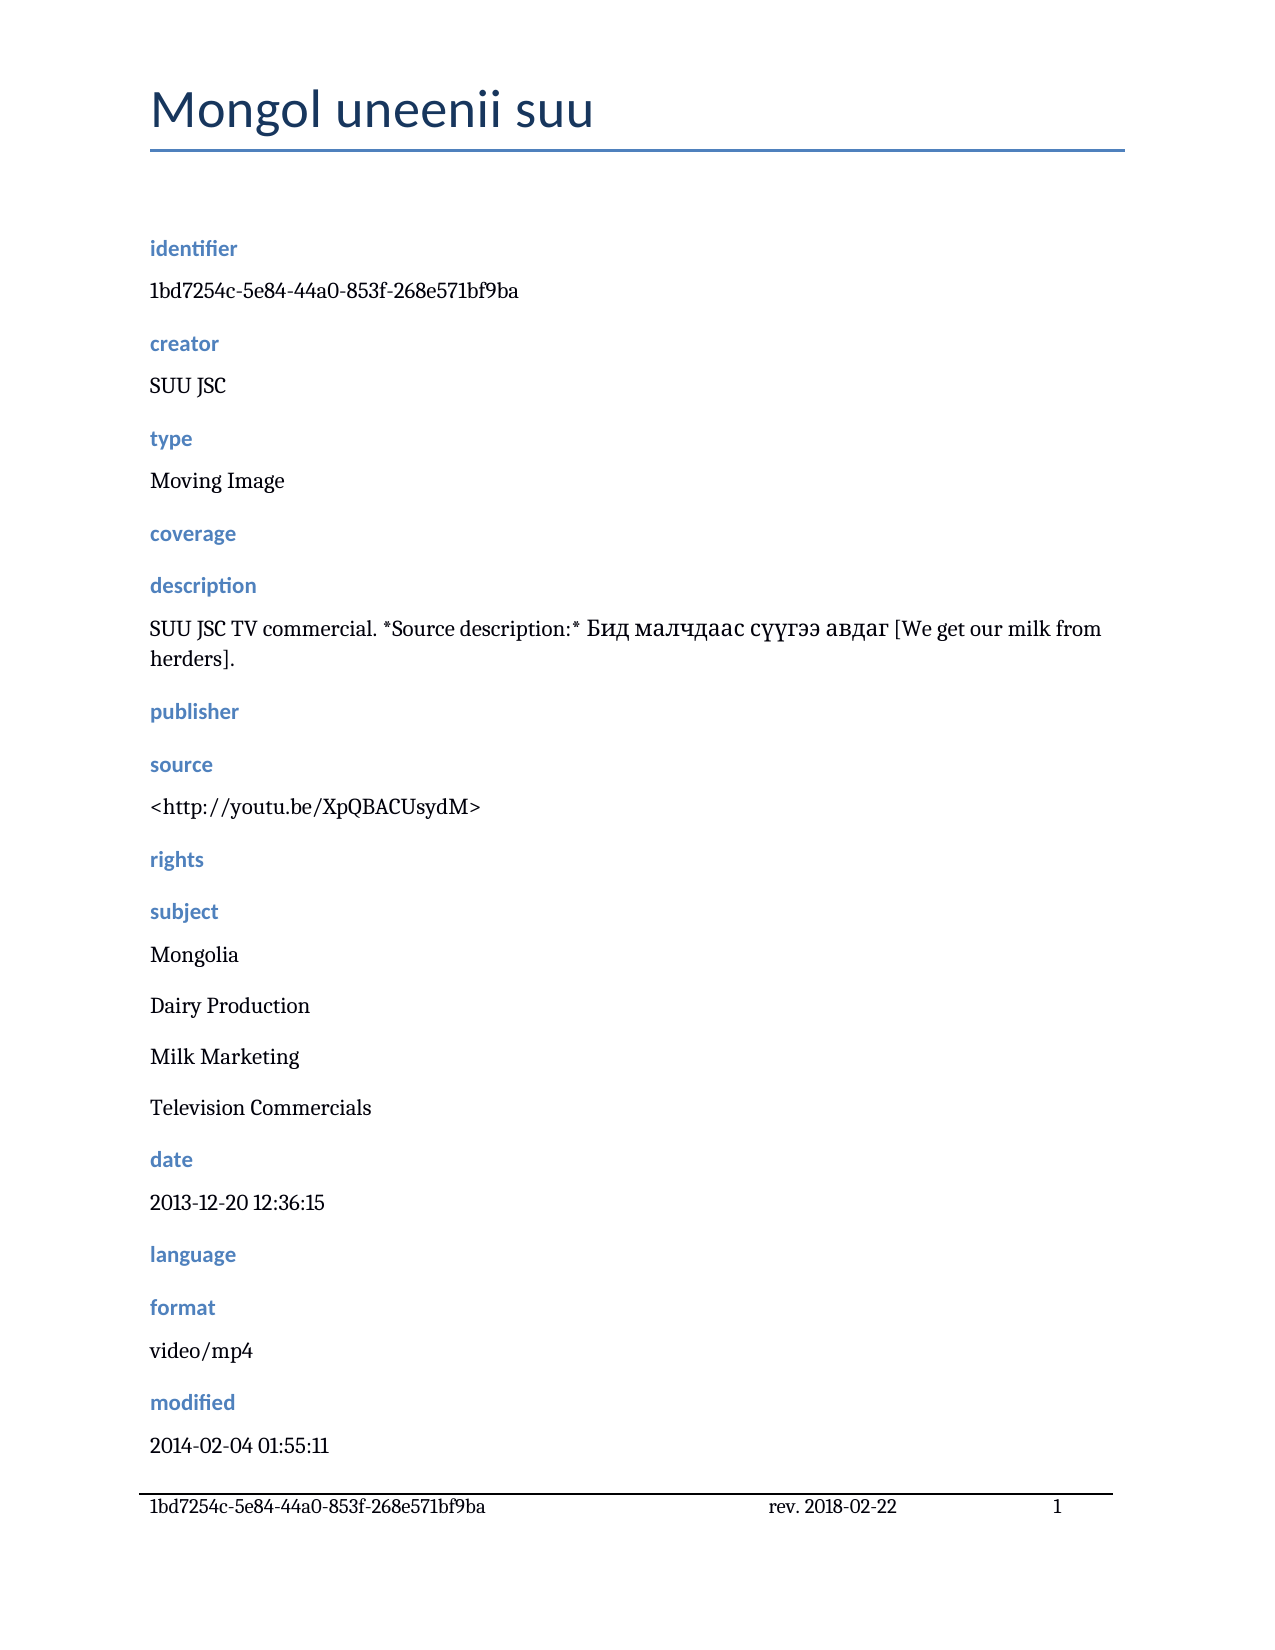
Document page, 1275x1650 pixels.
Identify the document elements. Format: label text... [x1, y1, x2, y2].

subtitle rights [150, 845, 1125, 873]
text 1bd7254c-5e84-44a0-853f-268e571bf9ba [150, 278, 1125, 304]
subtitle identifier [150, 234, 1125, 262]
text 2014-02-04 01:55:11 [150, 1432, 1125, 1459]
subtitle modified [150, 1388, 1125, 1416]
text SUU JSC TV commercial. *Source description:* Бид малчдаас сүүгээ авдаг [We get our milk from herders]. [150, 616, 1125, 672]
text video/mp4 [150, 1337, 1125, 1364]
subtitle creator [150, 329, 1125, 357]
subtitle language [150, 1241, 1125, 1269]
subtitle date [150, 1146, 1125, 1174]
subtitle source [150, 750, 1125, 778]
subtitle subject [150, 897, 1125, 926]
text Milk Marketing [150, 1043, 1125, 1070]
title Mongol uneenii suu [150, 75, 1125, 149]
text Mongolia [150, 941, 1125, 968]
text Moving Image [150, 468, 1125, 494]
subtitle type [150, 424, 1125, 452]
text <http://youtu.be/XpQBACUsydM> [150, 794, 1125, 820]
text Dairy Production [150, 992, 1125, 1019]
subtitle format [150, 1293, 1125, 1321]
subtitle publisher [150, 697, 1125, 725]
subtitle description [150, 572, 1125, 600]
text SUU JSC [150, 373, 1125, 399]
text Television Commercials [150, 1094, 1125, 1121]
text 2013-12-20 12:36:15 [150, 1189, 1125, 1216]
subtitle coverage [150, 519, 1125, 547]
